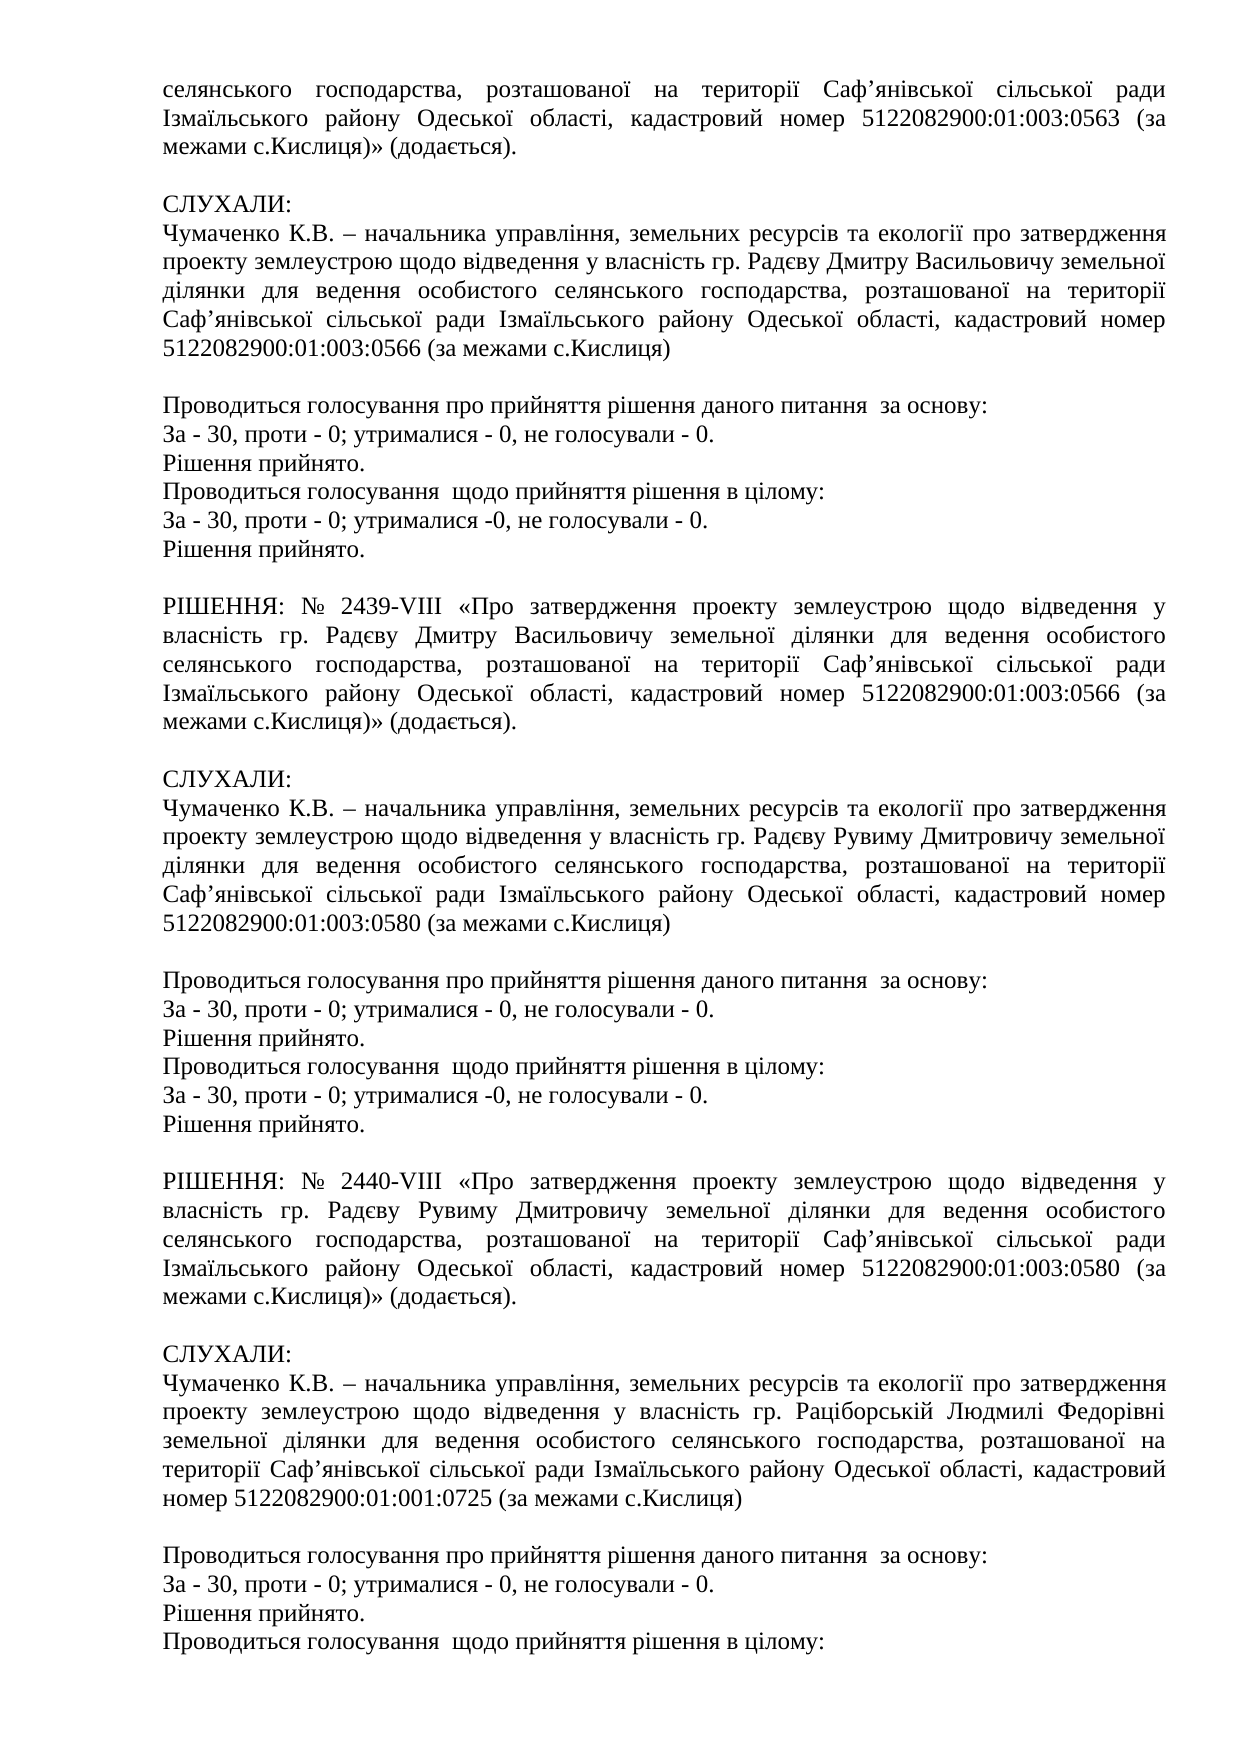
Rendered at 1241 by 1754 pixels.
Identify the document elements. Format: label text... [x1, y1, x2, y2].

text Проводиться голосування щодо прийняття рішення в цілому: [162, 1626, 1167, 1655]
text За - 30, проти - 0; утрималися - 0, не голосували - 0. [162, 1569, 1167, 1598]
text Проводиться голосування про прийняття рішення даного питання за основу: [162, 1540, 1167, 1569]
text РІШЕННЯ: № 2439-VIII «Про затвердження проекту землеустрою щодо відведення у власність гр. Радєву Дмитру Васильовичу земельної ділянки для ведення особистого селянського господарства, розташованої на території Саф’янівської сільської ради Ізмаїльського району Одеської області, кадастровий номер 5122082900:01:003:0566 (за межами с.Кислиця)» (додається). [162, 591, 1167, 735]
text Проводиться голосування щодо прийняття рішення в цілому: [162, 1051, 1167, 1080]
text РІШЕННЯ: № 2440-VIII «Про затвердження проекту землеустрою щодо відведення у власність гр. Радєву Рувиму Дмитровичу земельної ділянки для ведення особистого селянського господарства, розташованої на території Саф’янівської сільської ради Ізмаїльського району Одеської області, кадастровий номер 5122082900:01:003:0580 (за межами с.Кислиця)» (додається). [162, 1166, 1167, 1310]
text Рішення прийнято. [162, 1023, 1167, 1051]
text За - 30, проти - 0; утрималися - 0, не голосували - 0. [162, 994, 1167, 1023]
text Рішення прийнято. [162, 448, 1167, 476]
text Рішення прийнято. [162, 534, 1167, 563]
text Рішення прийнято. [162, 1598, 1167, 1626]
text Проводиться голосування про прийняття рішення даного питання за основу: [162, 965, 1167, 994]
text Рішення прийнято. [162, 1109, 1167, 1138]
text За - 30, проти - 0; утрималися -0, не голосували - 0. [162, 505, 1167, 534]
text СЛУХАЛИ: [162, 1339, 1167, 1368]
text Проводиться голосування щодо прийняття рішення в цілому: [162, 476, 1167, 505]
text Чумаченко К.В. – начальника управління, земельних ресурсів та екології про затвердження проекту землеустрою щодо відведення у власність гр. Радєву Рувиму Дмитровичу земельної ділянки для ведення особистого селянського господарства, розташованої на території Саф’янівської сільської ради Ізмаїльського району Одеської області, кадастровий номер 5122082900:01:003:0580 (за межами с.Кислиця) [162, 793, 1167, 936]
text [162, 74, 1167, 160]
text За - 30, проти - 0; утрималися -0, не голосували - 0. [162, 1080, 1167, 1109]
text СЛУХАЛИ: [162, 764, 1167, 793]
text За - 30, проти - 0; утрималися - 0, не голосували - 0. [162, 419, 1167, 448]
text Проводиться голосування про прийняття рішення даного питання за основу: [162, 390, 1167, 419]
text Чумаченко К.В. – начальника управління, земельних ресурсів та екології про затвердження проекту землеустрою щодо відведення у власність гр. Раціборській Людмилі Федорівні земельної ділянки для ведення особистого селянського господарства, розташованої на території Саф’янівської сільської ради Ізмаїльського району Одеської області, кадастровий номер 5122082900:01:001:0725 (за межами с.Кислиця) [162, 1368, 1167, 1511]
text СЛУХАЛИ: [162, 189, 1167, 218]
text Чумаченко К.В. – начальника управління, земельних ресурсів та екології про затвердження проекту землеустрою щодо відведення у власність гр. Радєву Дмитру Васильовичу земельної ділянки для ведення особистого селянського господарства, розташованої на території Саф’янівської сільської ради Ізмаїльського району Одеської області, кадастровий номер 5122082900:01:003:0566 (за межами с.Кислиця) [162, 218, 1167, 361]
